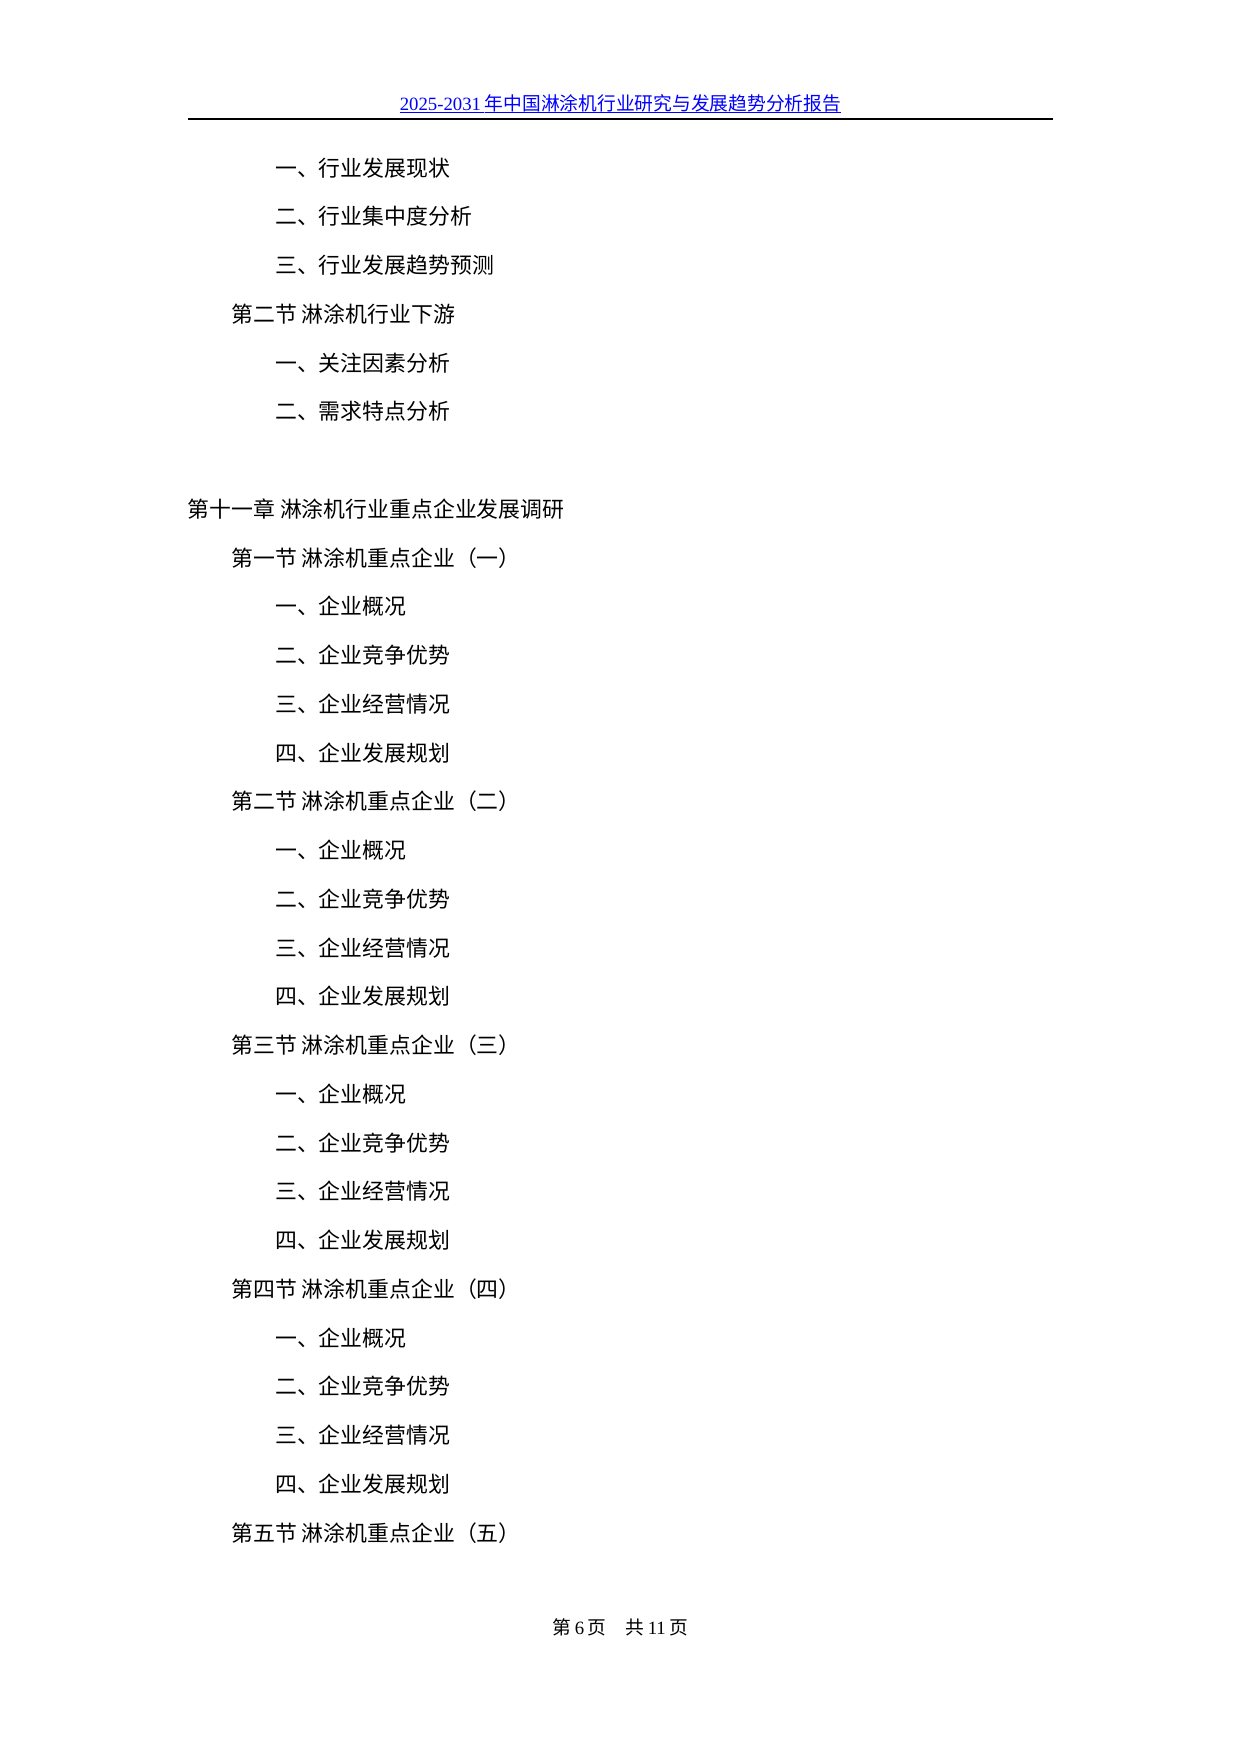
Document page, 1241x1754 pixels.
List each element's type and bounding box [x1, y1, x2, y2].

text [187, 150, 1053, 1548]
